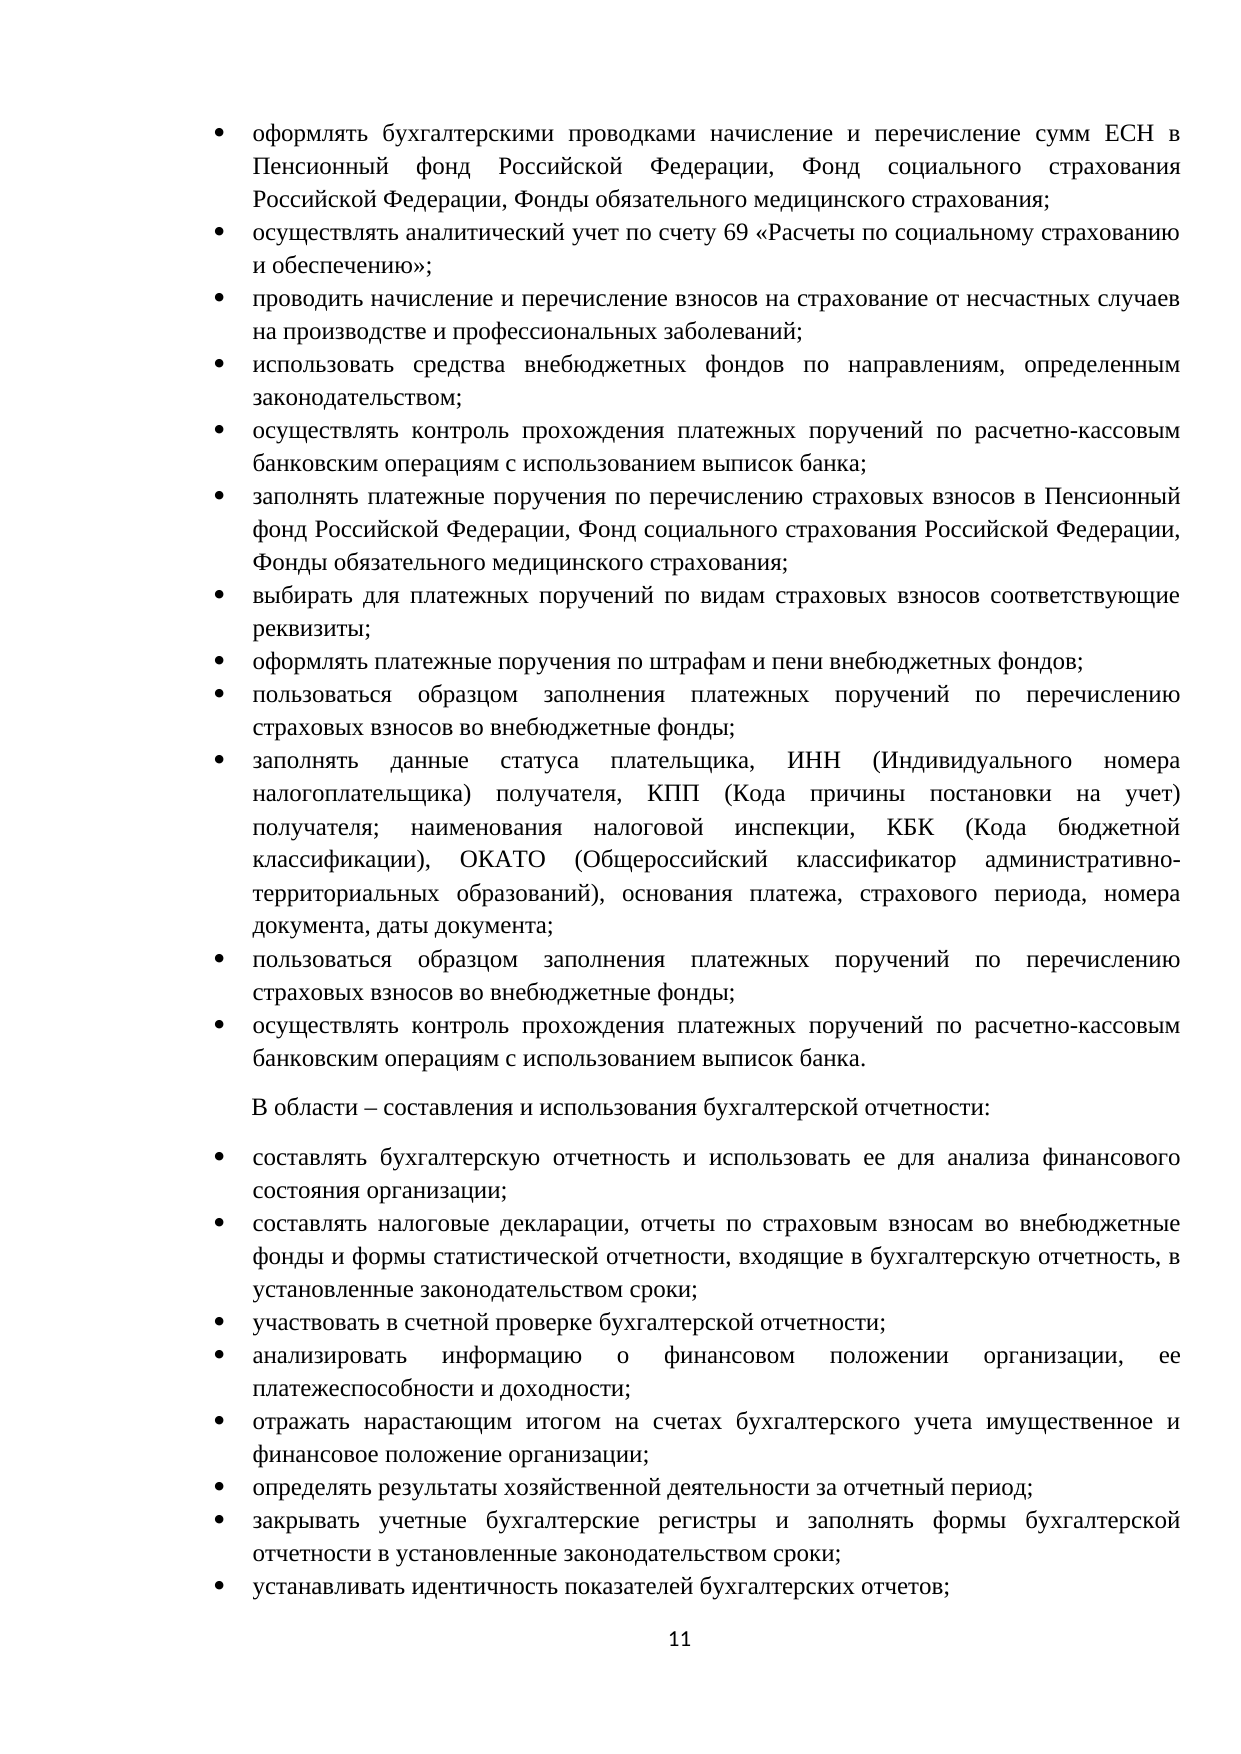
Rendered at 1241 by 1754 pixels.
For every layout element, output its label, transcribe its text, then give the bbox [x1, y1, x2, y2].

list составлять налоговые декларации, отчеты по страховым взносам во внебюджетные фонды и формы статистической отчетности, входящие в бухгалтерскую отчетность, в установленные законодательством сроки; [215, 1208, 1181, 1303]
list закрывать учетные бухгалтерские регистры и заполнять формы бухгалтерской отчетности в установленные законодательством сроки; [215, 1505, 1181, 1567]
list участвовать в счетной проверке бухгалтерской отчетности; [215, 1307, 1181, 1336]
list заполнять платежные поручения по перечислению страховых взносов в Пенсионный фонд Российской Федерации, Фонд социального страхования Российской Федерации, Фонды обязательного медицинского страхования; [215, 481, 1181, 576]
list осуществлять аналитический учет по счету 69 «Расчеты по социальному страхованию и обеспечению»; [215, 217, 1181, 279]
list заполнять данные статуса плательщика, ИНН (Индивидуального номера налогоплательщика) получателя, КПП (Кода причины постановки на учет) получателя; наименования налоговой инспекции, КБК (Кода бюджетной классификации), ОКАТО (Общероссийский классификатор административно-территориальных образований), основания платежа, страхового периода, номера документа, даты документа; [215, 746, 1181, 939]
list осуществлять контроль прохождения платежных поручений по расчетно-кассовым банковским операциям с использованием выписок банка; [215, 415, 1181, 477]
list пользоваться образцом заполнения платежных поручений по перечислению страховых взносов во внебюджетные фонды; [215, 679, 1181, 741]
list пользоваться образцом заполнения платежных поручений по перечислению страховых взносов во внебюджетные фонды; [215, 944, 1181, 1005]
list определять результаты хозяйственной деятельности за отчетный период; [215, 1472, 1181, 1501]
list анализировать информацию о финансовом положении организации, ее платежеспособности и доходности; [215, 1340, 1181, 1402]
list устанавливать идентичность показателей бухгалтерских отчетов; [215, 1571, 1181, 1600]
list оформлять платежные поручения по штрафам и пени внебюджетных фондов; [215, 646, 1181, 675]
list проводить начисление и перечисление взносов на страхование от несчастных случаев на производстве и профессиональных заболеваний; [215, 283, 1181, 345]
list осуществлять контроль прохождения платежных поручений по расчетно-кассовым банковским операциям с использованием выписок банка. [215, 1010, 1181, 1071]
list выбирать для платежных поручений по видам страховых взносов соответствующие реквизиты; [215, 580, 1181, 642]
list отражать нарастающим итогом на счетах бухгалтерского учета имущественное и финансовое положение организации; [215, 1406, 1181, 1468]
list составлять бухгалтерскую отчетность и использовать ее для анализа финансового состояния организации; [215, 1142, 1181, 1204]
list оформлять бухгалтерскими проводками начисление и перечисление сумм ЕСН в Пенсионный фонд Российской Федерации, Фонд социального страхования Российской Федерации, Фонды обязательного медицинского страхования; [215, 118, 1181, 213]
text В области – составления и использования бухгалтерской отчетности: [177, 1092, 1181, 1121]
list использовать средства внебюджетных фондов по направлениям, определенным законодательством; [215, 349, 1181, 411]
